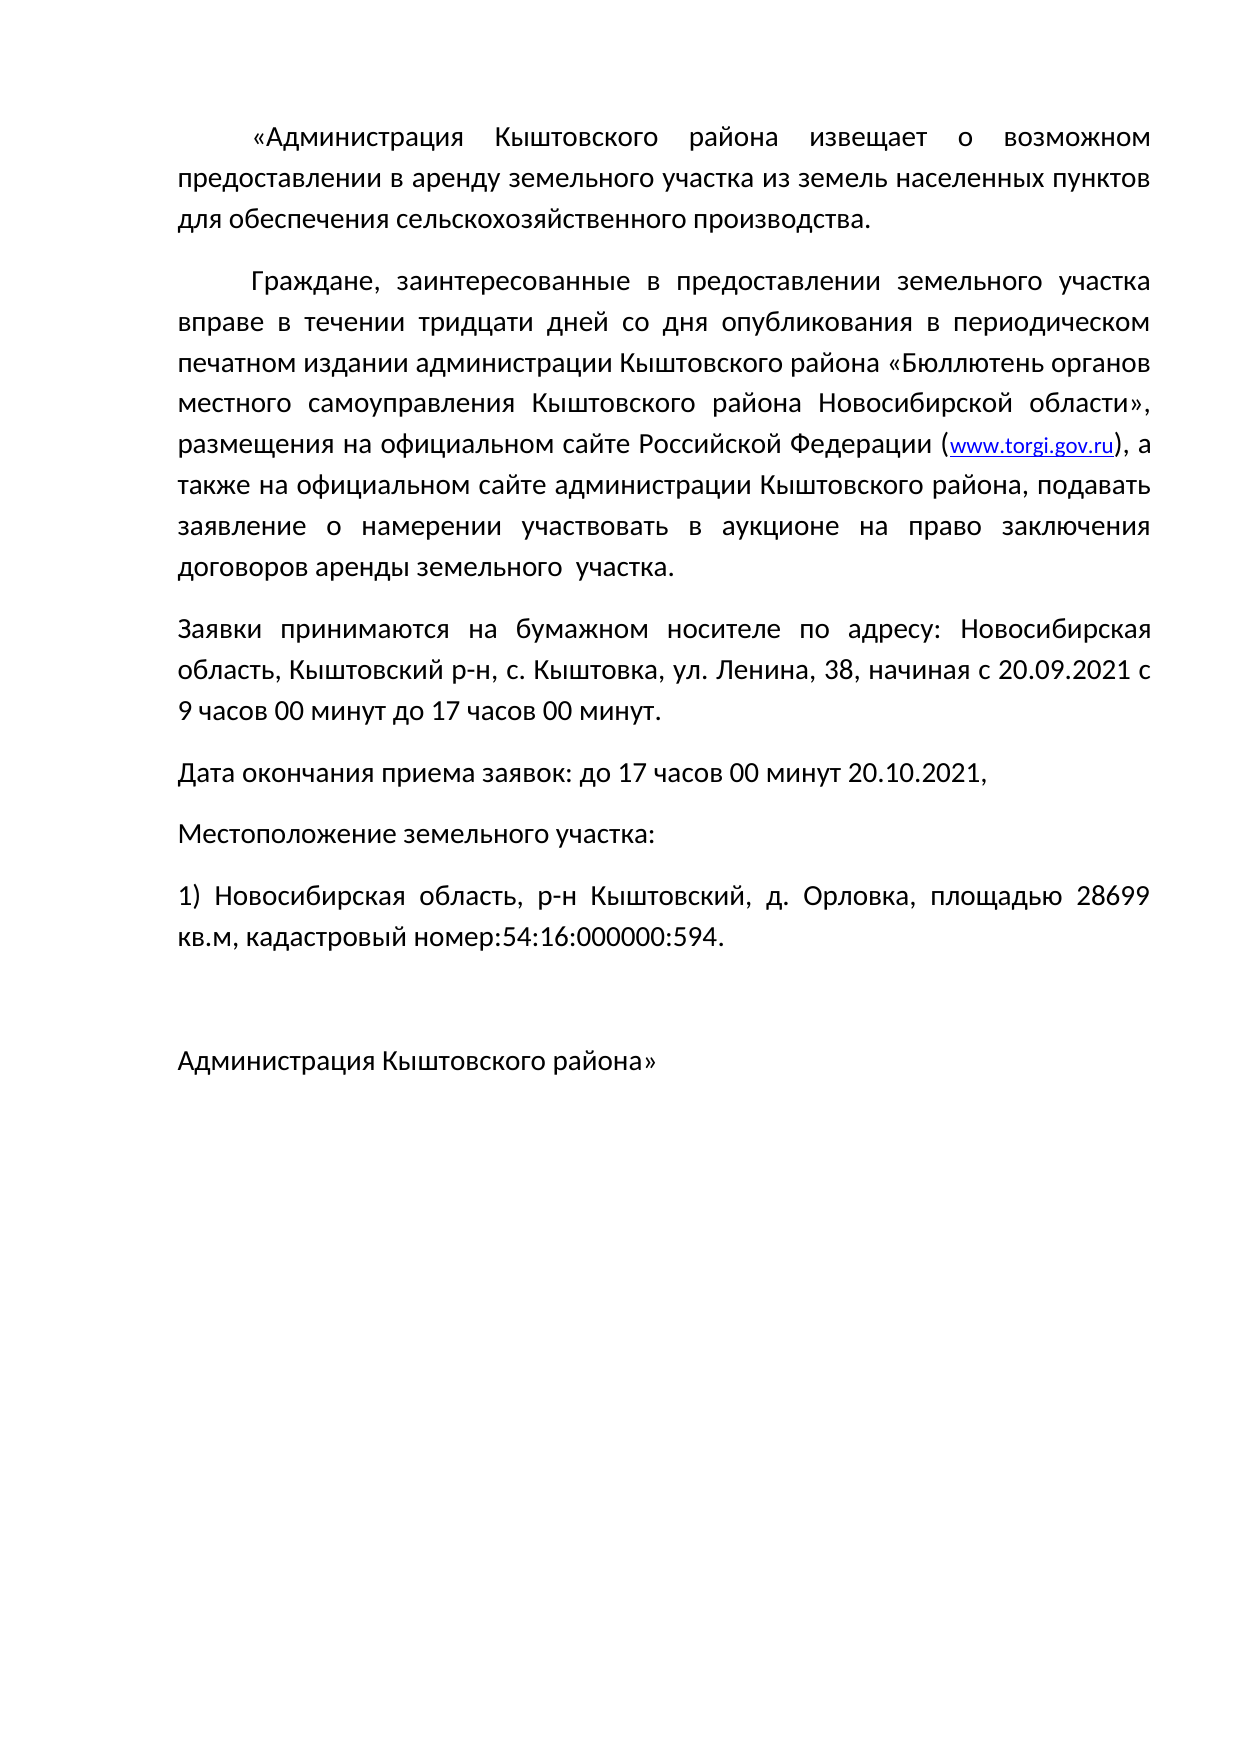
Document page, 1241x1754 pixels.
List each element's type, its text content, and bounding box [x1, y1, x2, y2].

text Местоположение земельного участка: [177, 816, 1152, 851]
text 1) Новосибирская область, р-н Кыштовский, д. Орловка, площадью 28699 кв.м, кадастровый номер:54:16:000000:594. [177, 877, 1152, 954]
text Дата окончания приема заявок: до 17 часов 00 минут 20.10.2021, [177, 754, 1152, 789]
text Администрация Кыштовского района» [177, 1042, 1152, 1077]
text Заявки принимаются на бумажном носителе по адресу: Новосибирская область, Кыштовский р-н, с. Кыштовка, ул. Ленина, 38, начиная с 20.09.2021 с 9 часов 00 минут до 17 часов 00 минут. [177, 610, 1152, 728]
text «Администрация Кыштовского района извещает о возможном предоставлении в аренду земельного участка из земель населенных пунктов для обеспечения сельскохозяйственного производства. [177, 118, 1152, 236]
text Граждане, заинтересованные в предоставлении земельного участка вправе в течении тридцати дней со дня опубликования в периодическом печатном издании администрации Кыштовского района «Бюллютень органов местного самоуправления Кыштовского района Новосибирской области», размещения на официальном сайте Российской Федерации (www.torgi.gov.ru), а также на официальном сайте администрации Кыштовского района, подавать заявление о намерении участвовать в аукционе на право заключения договоров аренды земельного участка. [177, 262, 1152, 584]
